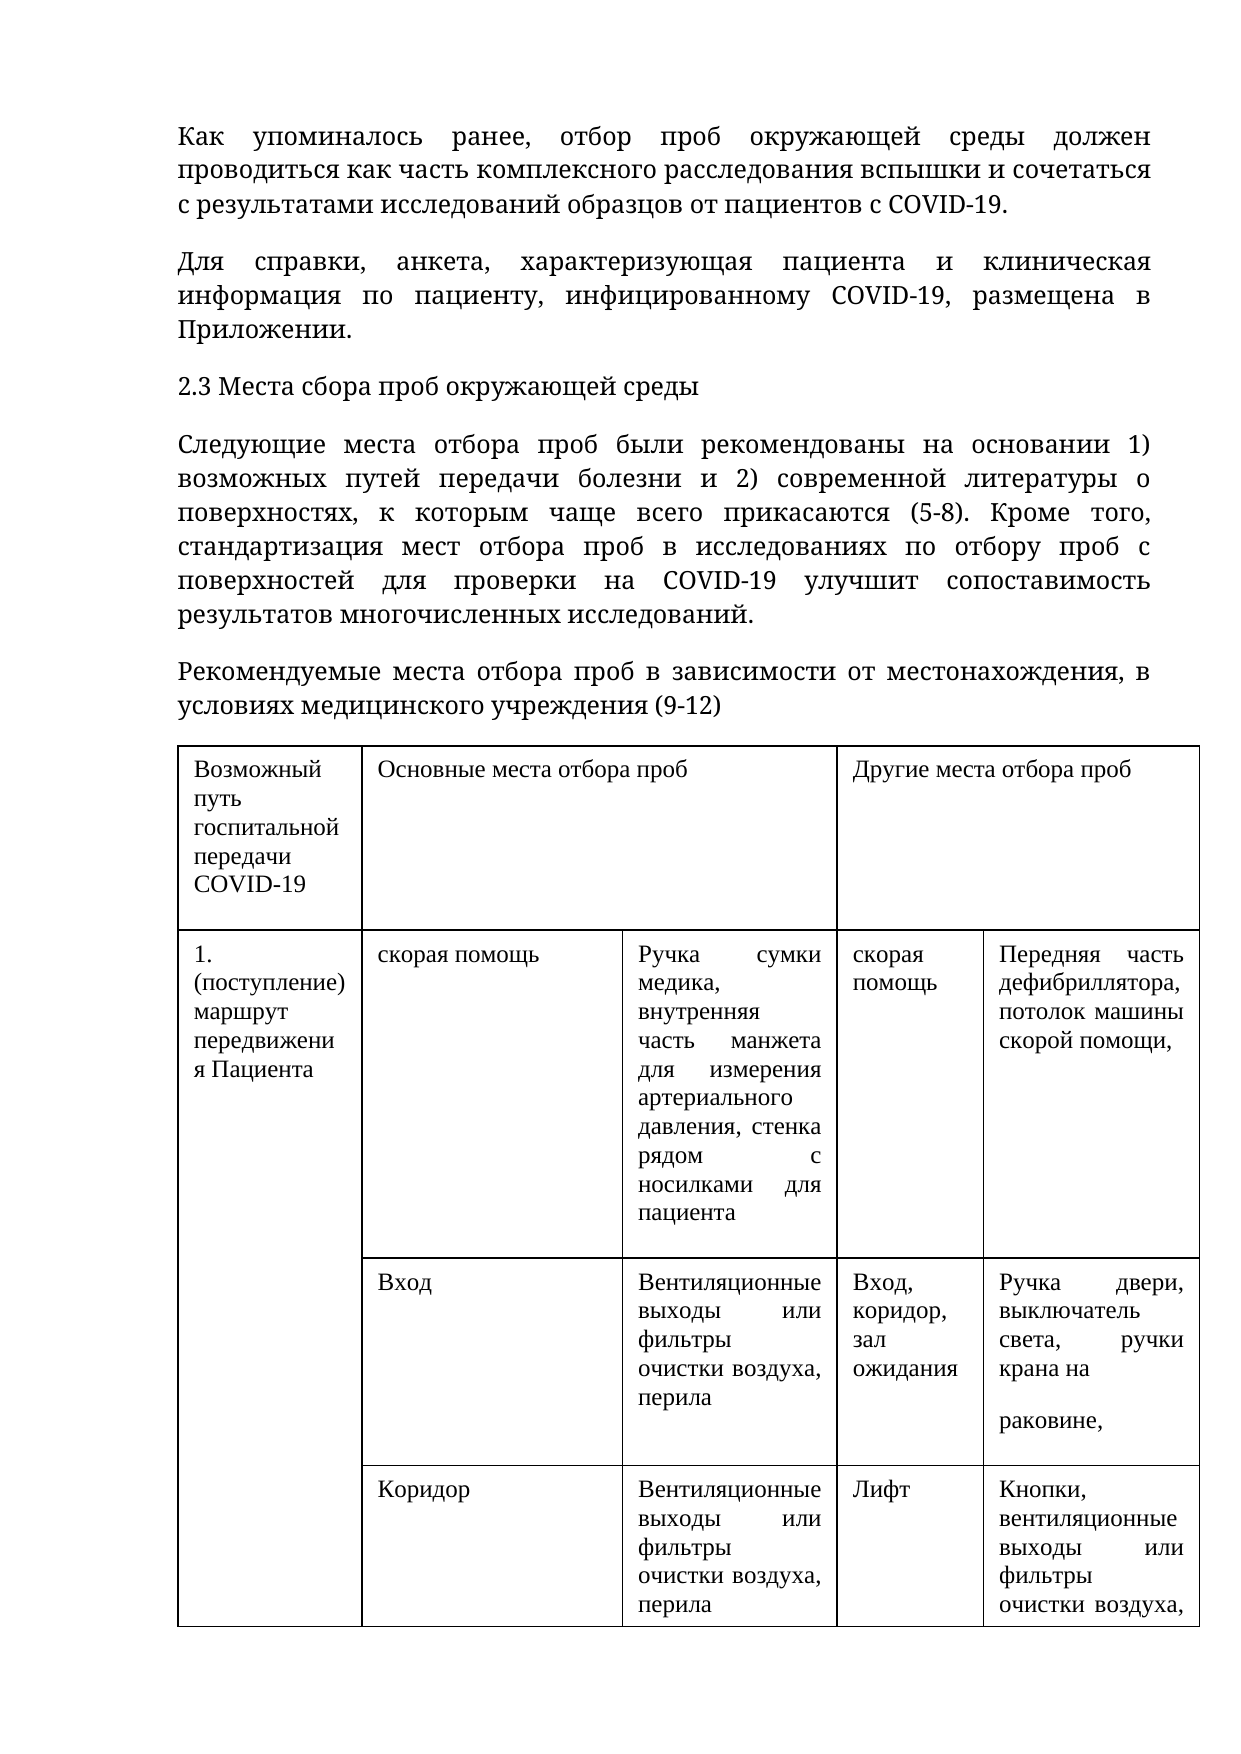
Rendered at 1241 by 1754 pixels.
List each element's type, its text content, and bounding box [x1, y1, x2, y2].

text Рекомендуемые места отбора проб в зависимости от местонахождения, в условиях медицинского учреждения (9-12) [177, 654, 1152, 722]
table_cell Ручка сумки медика, внутренняя часть манжета для измерения артериального давления, стенка рядом с носилками для пациента [623, 931, 836, 1257]
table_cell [623, 1259, 836, 1465]
table_header Возможный путь госпитальной передачи COVID-19 [179, 747, 361, 929]
text Следующие места отбора проб были рекомендованы на основании 1) возможных путей передачи болезни и 2) современной литературы о поверхностях, к которым чаще всего прикасаются (5-8). Кроме того, стандартизация мест отбора проб в исследованиях по отбору проб с поверхностей для проверки на COVID-19 улучшит сопоставимость результатов многочисленных исследований. [177, 426, 1152, 631]
table_header Другие места отбора проб [838, 747, 1199, 929]
table_cell скорая помощь [363, 931, 622, 1257]
table_cell Вход [363, 1259, 622, 1465]
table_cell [984, 1466, 1199, 1626]
table_cell скорая помощь [838, 931, 983, 1257]
text Для справки, анкета, характеризующая пациента и клиническая информация по пациенту, инфицированному COVID-19, размещена в Приложении. [177, 243, 1152, 346]
table_cell 1. (поступление) маршрут передвижения Пациента [179, 931, 361, 1626]
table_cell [623, 1466, 836, 1626]
text Как упоминалось ранее, отбор проб окружающей среды должен проводиться как часть комплексного расследования вспышки и сочетаться с результатами исследований образцов от пациентов с COVID-19. [177, 118, 1152, 220]
table_cell Передняя часть дефибриллятора, потолок машины скорой помощи, [984, 931, 1199, 1257]
table_cell Коридор [363, 1466, 622, 1626]
table_cell Ручка двери, выключатель света, ручки крана на раковине, [984, 1259, 1199, 1465]
text 2.3 Места сбора проб окружающей среды [177, 369, 1152, 403]
table_cell Лифт [838, 1466, 983, 1626]
table_header Основные места отбора проб [363, 747, 836, 929]
table_cell Вход, коридор, зал ожидания [838, 1259, 983, 1465]
